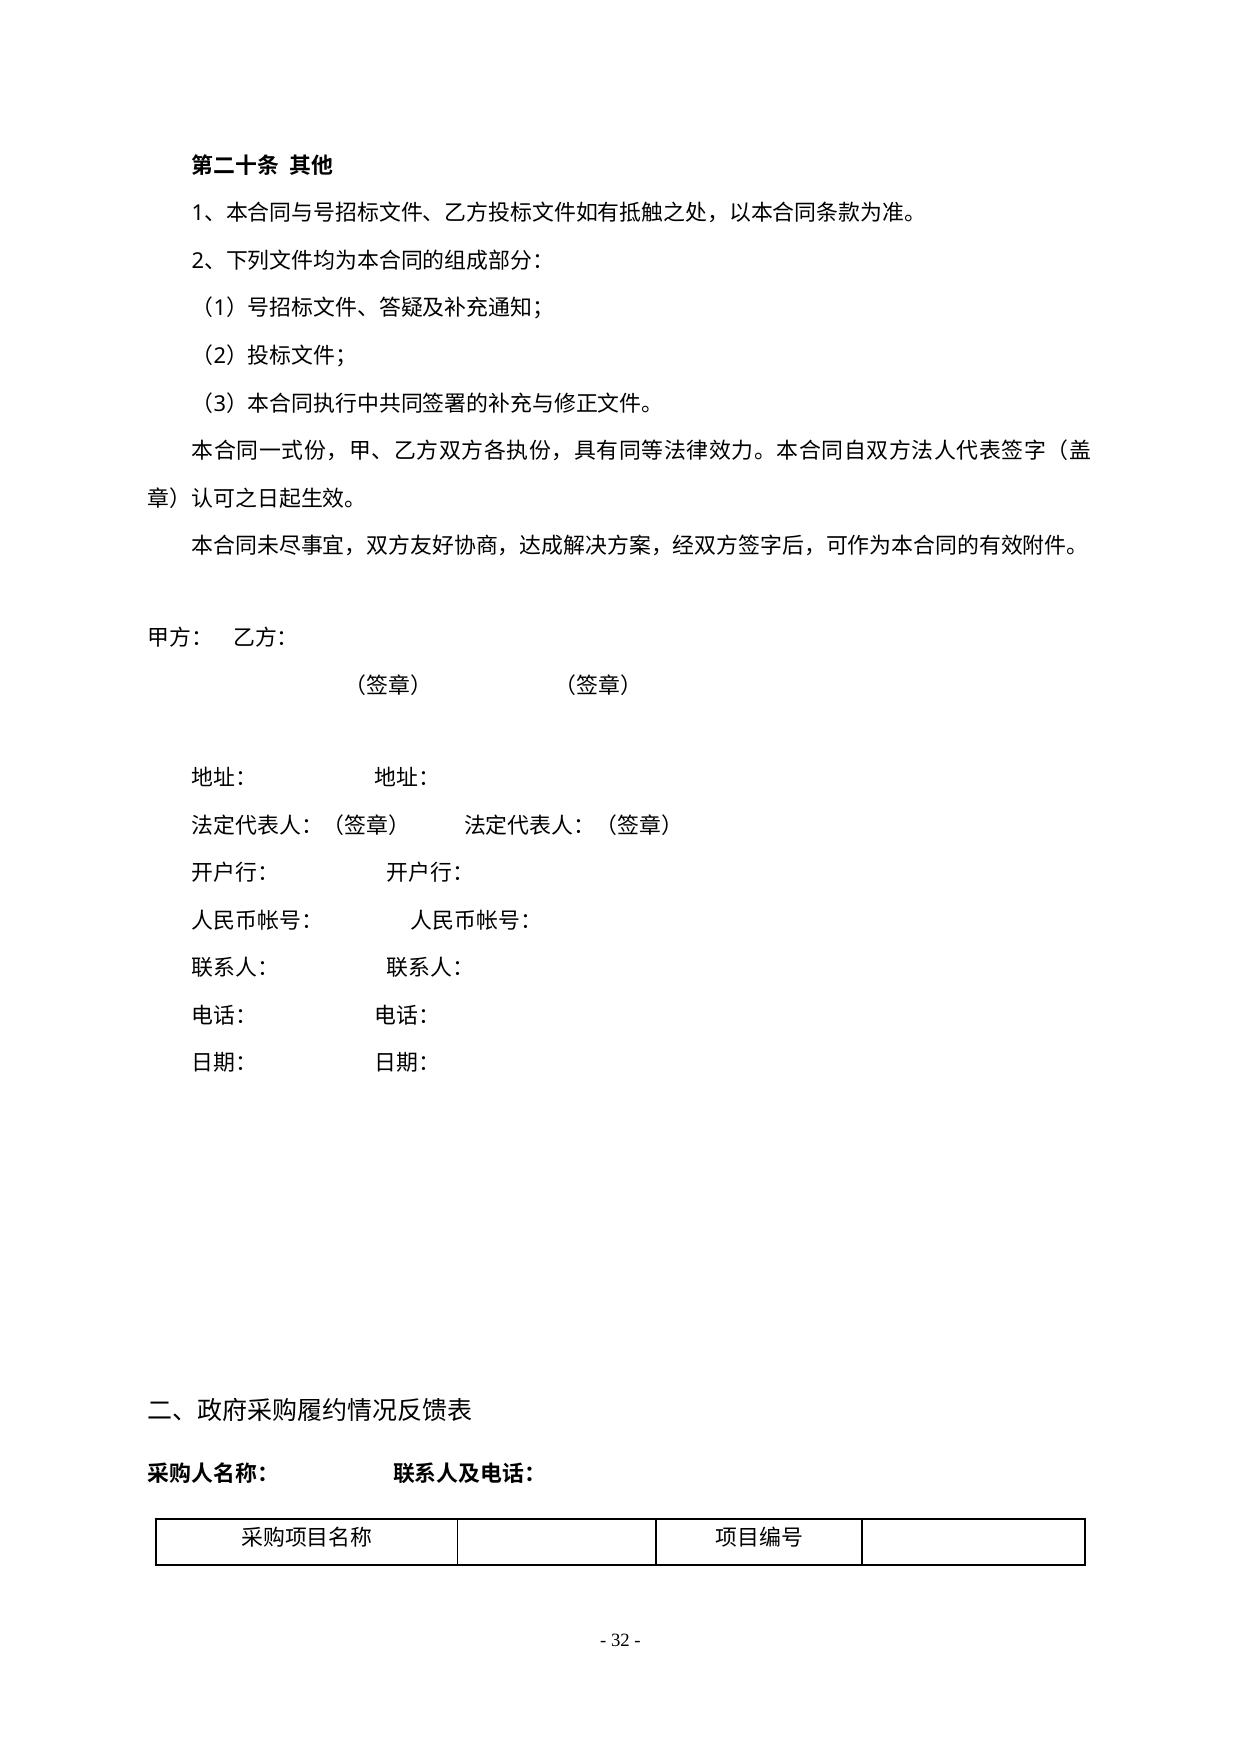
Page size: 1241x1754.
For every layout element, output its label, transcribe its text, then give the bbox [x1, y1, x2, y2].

text 二、政府采购履约情况反馈表 [148, 1391, 1092, 1427]
text （3）本合同执行中共同签署的补充与修正文件。 [148, 386, 1092, 417]
text 2、下列文件均为本合同的组成部分： [148, 243, 1092, 274]
text 甲方： 乙方： [148, 620, 1092, 652]
text 日期： 日期： [148, 1045, 1092, 1077]
text （2）投标文件； [148, 338, 1092, 370]
text 采购人名称： 联系人及电话： [148, 1456, 1092, 1488]
table_header 采购项目名称 [157, 1520, 457, 1564]
text 开户行： 开户行： [148, 855, 1092, 887]
text 本合同一式份，甲、乙方双方各执份，具有同等法律效力。本合同自双方法人代表签字（盖章）认可之日起生效。 [148, 433, 1092, 512]
table_header [458, 1520, 655, 1564]
table_header 项目编号 [657, 1520, 861, 1564]
text 人民币帐号： 人民币帐号： [148, 903, 1092, 934]
text 地址： 地址： [148, 760, 1092, 792]
text （1）号招标文件、答疑及补充通知； [148, 290, 1092, 322]
text 本合同未尽事宜，双方友好协商，达成解决方案，经双方签字后，可作为本合同的有效附件。 [148, 528, 1092, 560]
table_header [863, 1520, 1084, 1564]
text 电话： 电话： [148, 998, 1092, 1029]
text （签章） （签章） [148, 668, 1092, 699]
text 法定代表人：（签章） 法定代表人：（签章） [148, 808, 1092, 839]
text 第二十条 其他 [148, 148, 1092, 179]
text 1、本合同与号招标文件、乙方投标文件如有抵触之处，以本合同条款为准。 [148, 195, 1092, 227]
text 联系人： 联系人： [148, 950, 1092, 982]
